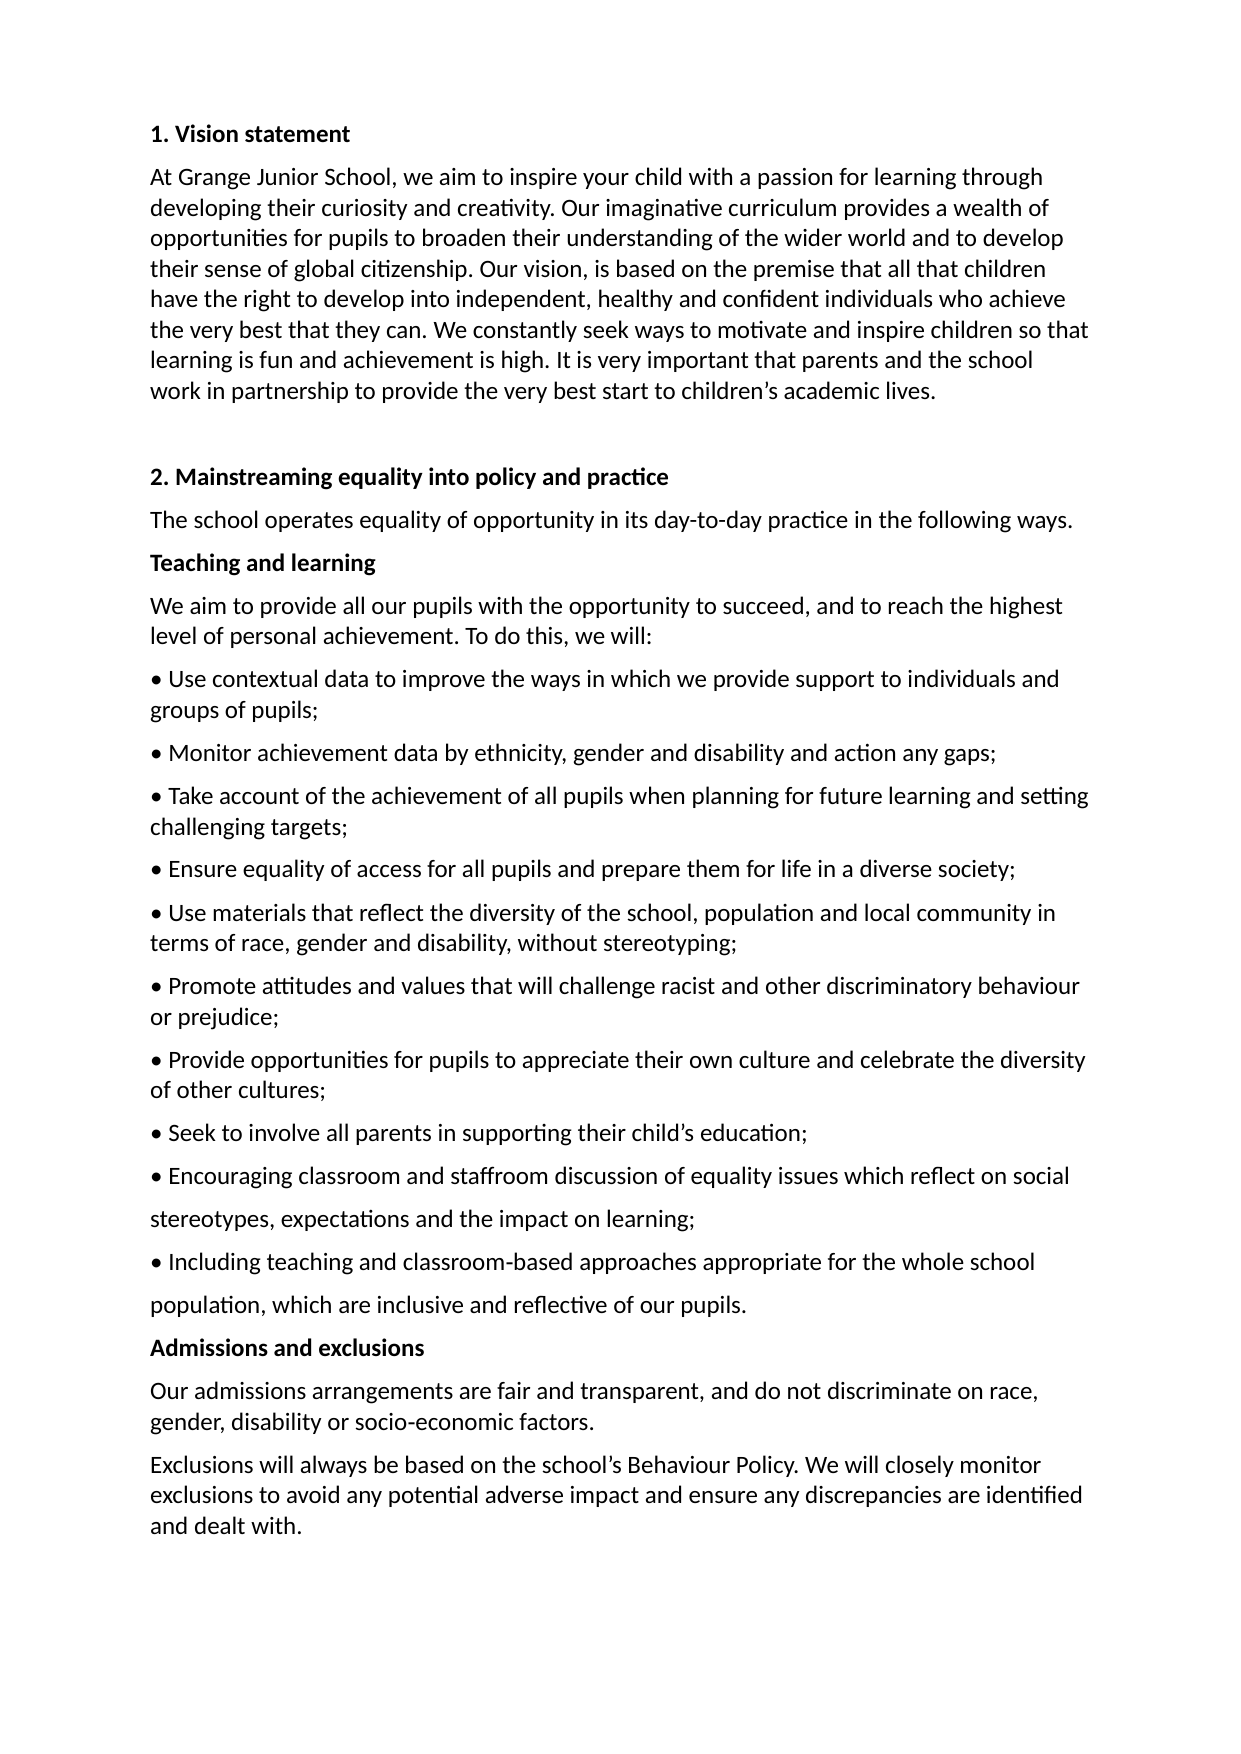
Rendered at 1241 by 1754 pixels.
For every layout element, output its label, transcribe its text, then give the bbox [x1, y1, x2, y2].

text Exclusions will always be based on the school’s Behaviour Policy. We will closely monitor exclusions to avoid any potential adverse impact and ensure any discrepancies are identified and dealt with. [150, 1449, 1090, 1568]
text 2. Mainstreaming equality into policy and practice [150, 461, 1090, 491]
text • Seek to involve all parents in supporting their child’s education; [150, 1117, 1090, 1148]
text • Provide opportunities for pupils to appreciate their own culture and celebrate the diversity of other cultures; [150, 1044, 1090, 1105]
text stereotypes, expectations and the impact on learning; [150, 1203, 1090, 1234]
text • Take account of the achievement of all pupils when planning for future learning and setting challenging targets; [150, 780, 1090, 841]
text • Monitor achievement data by ethnicity, gender and disability and action any gaps; [150, 737, 1090, 768]
text • Promote attitudes and values that will challenge racist and other discriminatory behaviour or prejudice; [150, 970, 1090, 1031]
text • Use contextual data to improve the ways in which we provide support to individuals and groups of pupils; [150, 663, 1090, 724]
text Our admissions arrangements are fair and transparent, and do not discriminate on race, gender, disability or socio‐economic factors. [150, 1375, 1090, 1436]
text Teaching and learning [150, 547, 1090, 577]
text • Ensure equality of access for all pupils and prepare them for life in a diverse society; [150, 854, 1090, 884]
text population, which are inclusive and reflective of our pupils. [150, 1289, 1090, 1320]
text Admissions and exclusions [150, 1332, 1090, 1363]
text The school operates equality of opportunity in its day-to-day practice in the following ways. [150, 504, 1090, 534]
text 1. Vision statement [150, 118, 1090, 149]
text • Encouraging classroom and staffroom discussion of equality issues which reflect on social [150, 1160, 1090, 1191]
text At Grange Junior School, we aim to inspire your child with a passion for learning through developing their curiosity and creativity. Our imaginative curriculum provides a wealth of opportunities for pupils to broaden their understanding of the wider world and to develop their sense of global citizenship. Our vision, is based on the premise that all that children have the right to develop into independent, healthy and confident individuals who achieve the very best that they can. We constantly seek ways to motivate and inspire children so that learning is fun and achievement is high. It is very important that parents and the school work in partnership to provide the very best start to children’s academic lives. [150, 161, 1090, 405]
text We aim to provide all our pupils with the opportunity to succeed, and to reach the highest level of personal achievement. To do this, we will: [150, 590, 1090, 651]
text • Including teaching and classroom‐based approaches appropriate for the whole school [150, 1246, 1090, 1277]
text • Use materials that reflect the diversity of the school, population and local community in terms of race, gender and disability, without stereotyping; [150, 897, 1090, 958]
